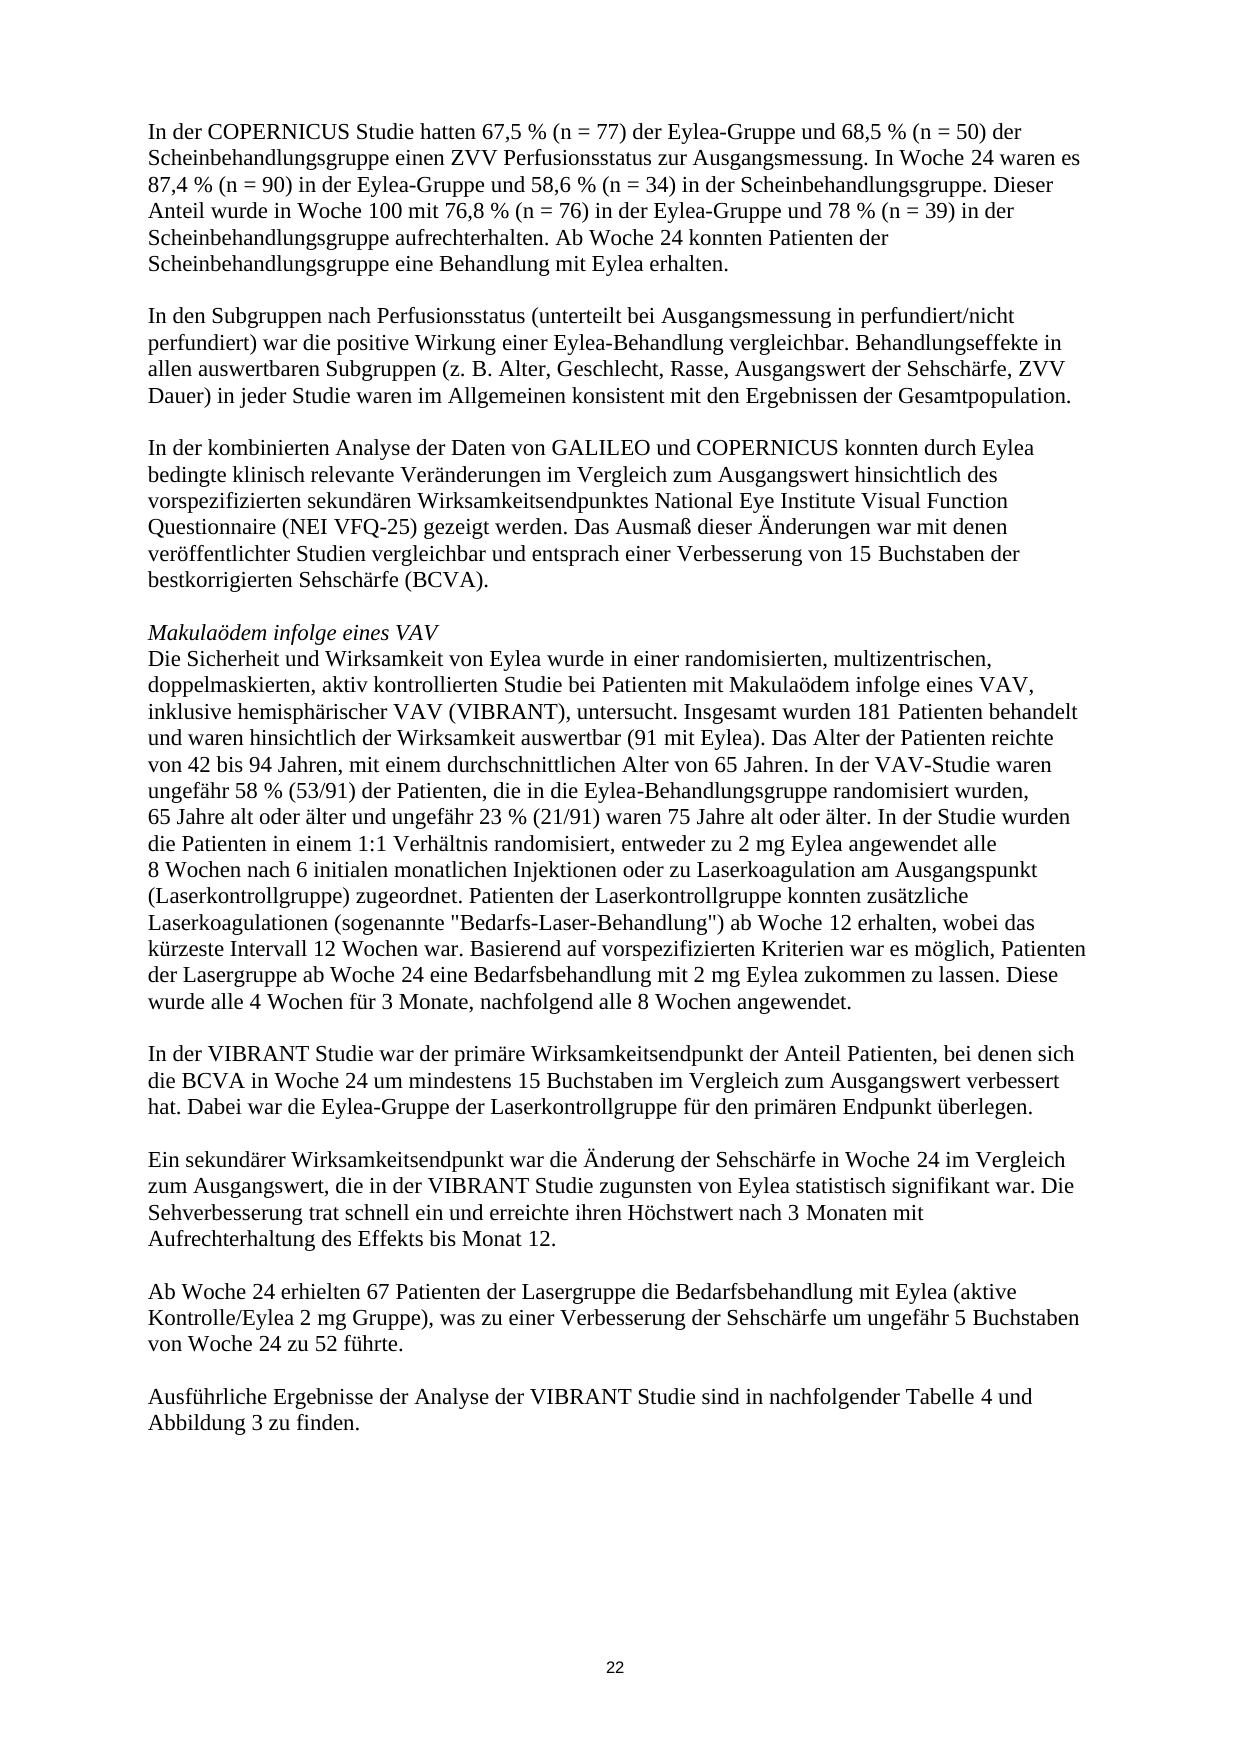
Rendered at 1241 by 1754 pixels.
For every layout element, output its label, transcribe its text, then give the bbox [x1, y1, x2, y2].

text In den Subgruppen nach Perfusionsstatus (unterteilt bei Ausgangsmessung in perfundiert/nicht perfundiert) war die positive Wirkung einer Eylea-Behandlung vergleichbar. Behandlungseffekte in allen auswertbaren Subgruppen (z. B. Alter, Geschlecht, Rasse, Ausgangswert der Sehschärfe, ZVV Dauer) in jeder Studie waren im Allgemeinen konsistent mit den Ergebnissen der Gesamtpopulation. [148, 303, 1092, 408]
text Ab Woche 24 erhielten 67 Patienten der Lasergruppe die Bedarfsbehandlung mit Eylea (aktive Kontrolle/Eylea 2 mg Gruppe), was zu einer Verbesserung der Sehschärfe um ungefähr 5 Buchstaben von Woche 24 zu 52 führte. [148, 1278, 1092, 1357]
text Ein sekundärer Wirksamkeitsendpunkt war die Änderung der Sehschärfe in Woche 24 im Vergleich zum Ausgangswert, die in der VIBRANT Studie zugunsten von Eylea statistisch signifikant war. Die Sehverbesserung trat schnell ein und erreichte ihren Höchstwert nach 3 Monaten mit Aufrechterhaltung des Effekts bis Monat 12. [148, 1146, 1092, 1251]
text Die Sicherheit und Wirksamkeit von Eylea wurde in einer randomisierten, multizentrischen, doppelmaskierten, aktiv kontrollierten Studie bei Patienten mit Makulaödem infolge eines VAV, inklusive hemisphärischer VAV (VIBRANT), untersucht. Insgesamt wurden 181 Patienten behandelt und waren hinsichtlich der Wirksamkeit auswertbar (91 mit Eylea). Das Alter der Patienten reichte von 42 bis 94 Jahren, mit einem durchschnittlichen Alter von 65 Jahren. In der VAV-Studie waren ungefähr 58 % (53/91) der Patienten, die in die Eylea-Behandlungsgruppe randomisiert wurden, 65 Jahre alt oder älter und ungefähr 23 % (21/91) waren 75 Jahre alt oder älter. In der Studie wurden die Patienten in einem 1:1 Verhältnis randomisiert, entweder zu 2 mg Eylea angewendet alle 8 Wochen nach 6 initialen monatlichen Injektionen oder zu Laserkoagulation am Ausgangspunkt (Laserkontrollgruppe) zugeordnet. Patienten der Laserkontrollgruppe konnten zusätzliche Laserkoagulationen (sogenannte "Bedarfs-Laser-Behandlung") ab Woche 12 erhalten, wobei das kürzeste Intervall 12 Wochen war. Basierend auf vorspezifizierten Kriterien war es möglich, Patienten der Lasergruppe ab Woche 24 eine Bedarfsbehandlung mit 2 mg Eylea zukommen zu lassen. Diese wurde alle 4 Wochen für 3 Monate, nachfolgend alle 8 Wochen angewendet. [148, 645, 1092, 1014]
text In der COPERNICUS Studie hatten 67,5 % (n = 77) der Eylea-Gruppe und 68,5 % (n = 50) der Scheinbehandlungsgruppe einen ZVV Perfusionsstatus zur Ausgangsmessung. In Woche 24 waren es 87,4 % (n = 90) in der Eylea-Gruppe und 58,6 % (n = 34) in der Scheinbehandlungsgruppe. Dieser Anteil wurde in Woche 100 mit 76,8 % (n = 76) in der Eylea-Gruppe und 78 % (n = 39) in der Scheinbehandlungsgruppe aufrechterhalten. Ab Woche 24 konnten Patienten der Scheinbehandlungsgruppe eine Behandlung mit Eylea erhalten. [148, 118, 1092, 276]
text Makulaödem infolge eines VAV [148, 619, 1092, 645]
text In der kombinierten Analyse der Daten von GALILEO und COPERNICUS konnten durch Eylea bedingte klinisch relevante Veränderungen im Vergleich zum Ausgangswert hinsichtlich des vorspezifizierten sekundären Wirksamkeitsendpunktes National Eye Institute Visual Function Questionnaire (NEI VFQ-25) gezeigt werden. Das Ausmaß dieser Änderungen war mit denen veröffentlichter Studien vergleichbar und entsprach einer Verbesserung von 15 Buchstaben der bestkorrigierten Sehschärfe (BCVA). [148, 434, 1092, 592]
text In der VIBRANT Studie war der primäre Wirksamkeitsendpunkt der Anteil Patienten, bei denen sich die BCVA in Woche 24 um mindestens 15 Buchstaben im Vergleich zum Ausgangswert verbessert hat. Dabei war die Eylea-Gruppe der Laserkontrollgruppe für den primären Endpunkt überlegen. [148, 1041, 1092, 1119]
text Ausführliche Ergebnisse der Analyse der VIBRANT Studie sind in nachfolgender Tabelle 4 und Abbildung 3 zu finden. [148, 1383, 1092, 1436]
